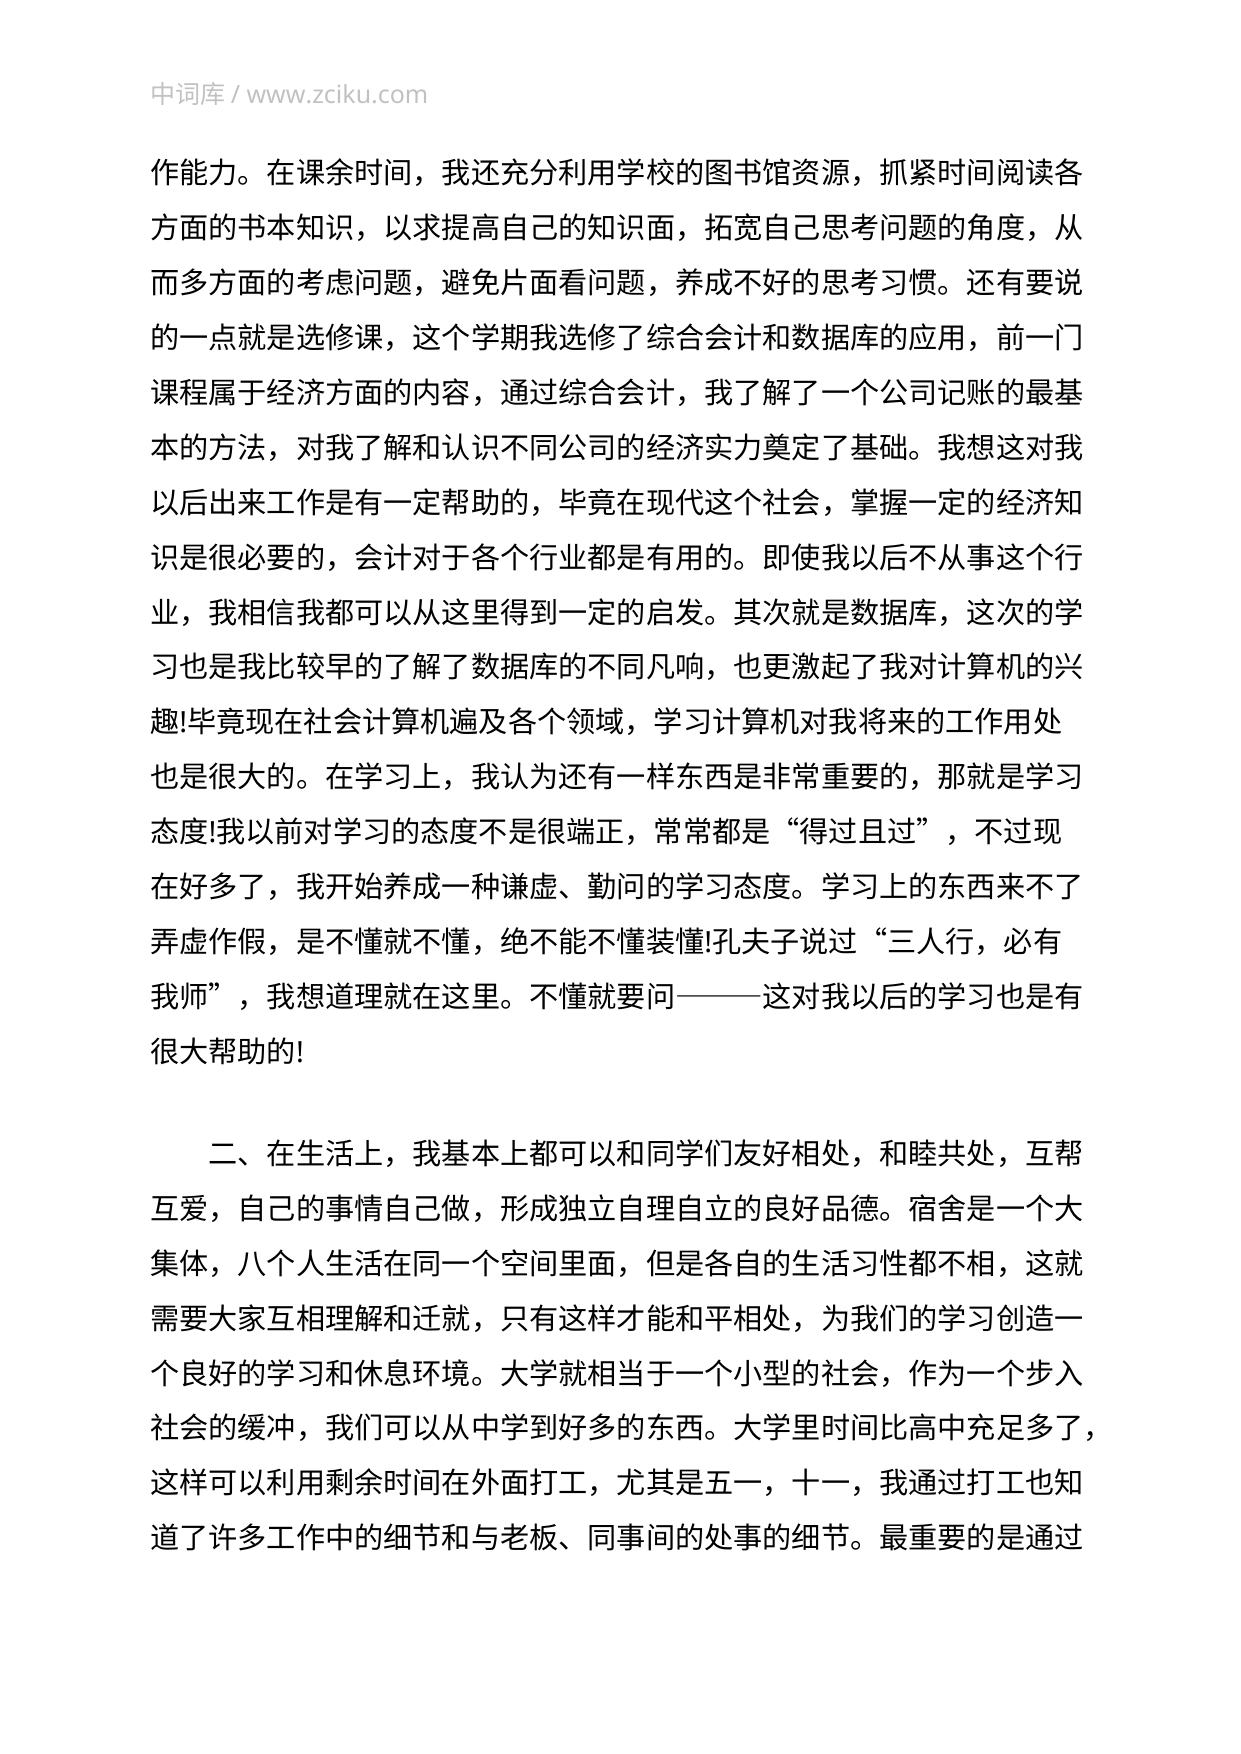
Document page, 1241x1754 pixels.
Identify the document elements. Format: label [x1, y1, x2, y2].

text [150, 150, 1090, 1071]
text [150, 1131, 1090, 1557]
